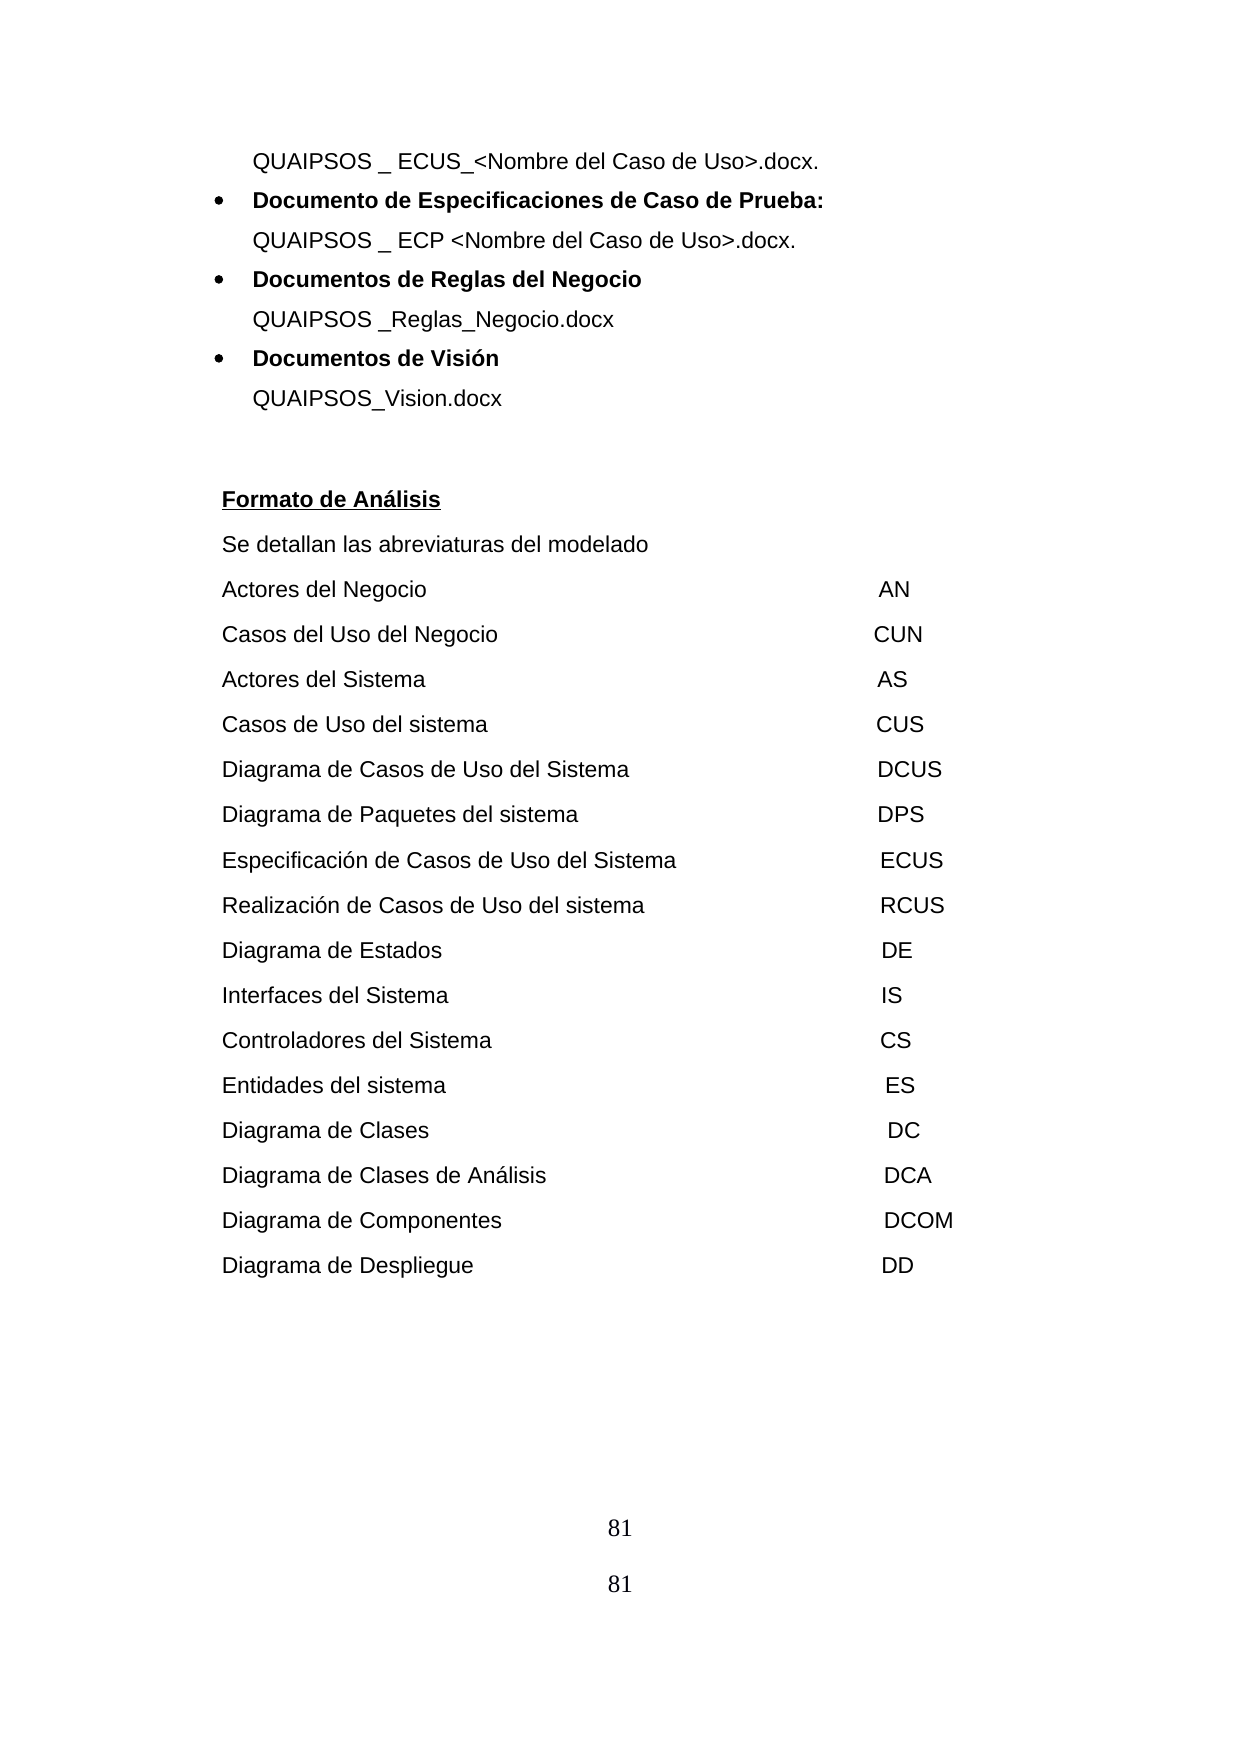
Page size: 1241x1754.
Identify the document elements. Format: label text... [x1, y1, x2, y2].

list QUAIPSOS _ ECUS_<Nombre del Caso de Uso>.docx. [252, 148, 1063, 174]
list Documento de Especificaciones de Caso de Prueba: [215, 187, 1063, 213]
text Diagrama de Casos de Uso del Sistema DCUS [177, 756, 1063, 783]
text Diagrama de Componentes DCOM [177, 1207, 1063, 1234]
text Casos del Uso del Negocio CUN [177, 621, 1063, 647]
text Realización de Casos de Uso del sistema RCUS [177, 892, 1063, 918]
list QUAIPSOS _Reglas_Negocio.docx [252, 306, 1063, 332]
text Formato de Análisis [177, 486, 1063, 512]
text Diagrama de Despliegue DD [177, 1252, 1063, 1279]
text Controladores del Sistema CS [177, 1027, 1063, 1053]
text Diagrama de Clases de Análisis DCA [177, 1162, 1063, 1189]
list Documentos de Visión [215, 345, 1063, 371]
list QUAIPSOS_Vision.docx [252, 384, 1063, 411]
text Interfaces del Sistema IS [177, 982, 1063, 1008]
text Entidades del sistema ES [177, 1072, 1063, 1098]
text Actores del Sistema AS [177, 666, 1063, 692]
text Actores del Negocio AN [177, 576, 1063, 602]
list QUAIPSOS _ ECP <Nombre del Caso de Uso>.docx. [252, 227, 1063, 253]
text Se detallan las abreviaturas del modelado [177, 531, 1063, 557]
text Casos de Uso del sistema CUS [177, 711, 1063, 738]
text Diagrama de Paquetes del sistema DPS [177, 801, 1063, 828]
text Diagrama de Clases DC [177, 1117, 1063, 1143]
text Diagrama de Estados DE [177, 937, 1063, 963]
list Documentos de Reglas del Negocio [215, 266, 1063, 292]
text Especificación de Casos de Uso del Sistema ECUS [177, 847, 1063, 873]
